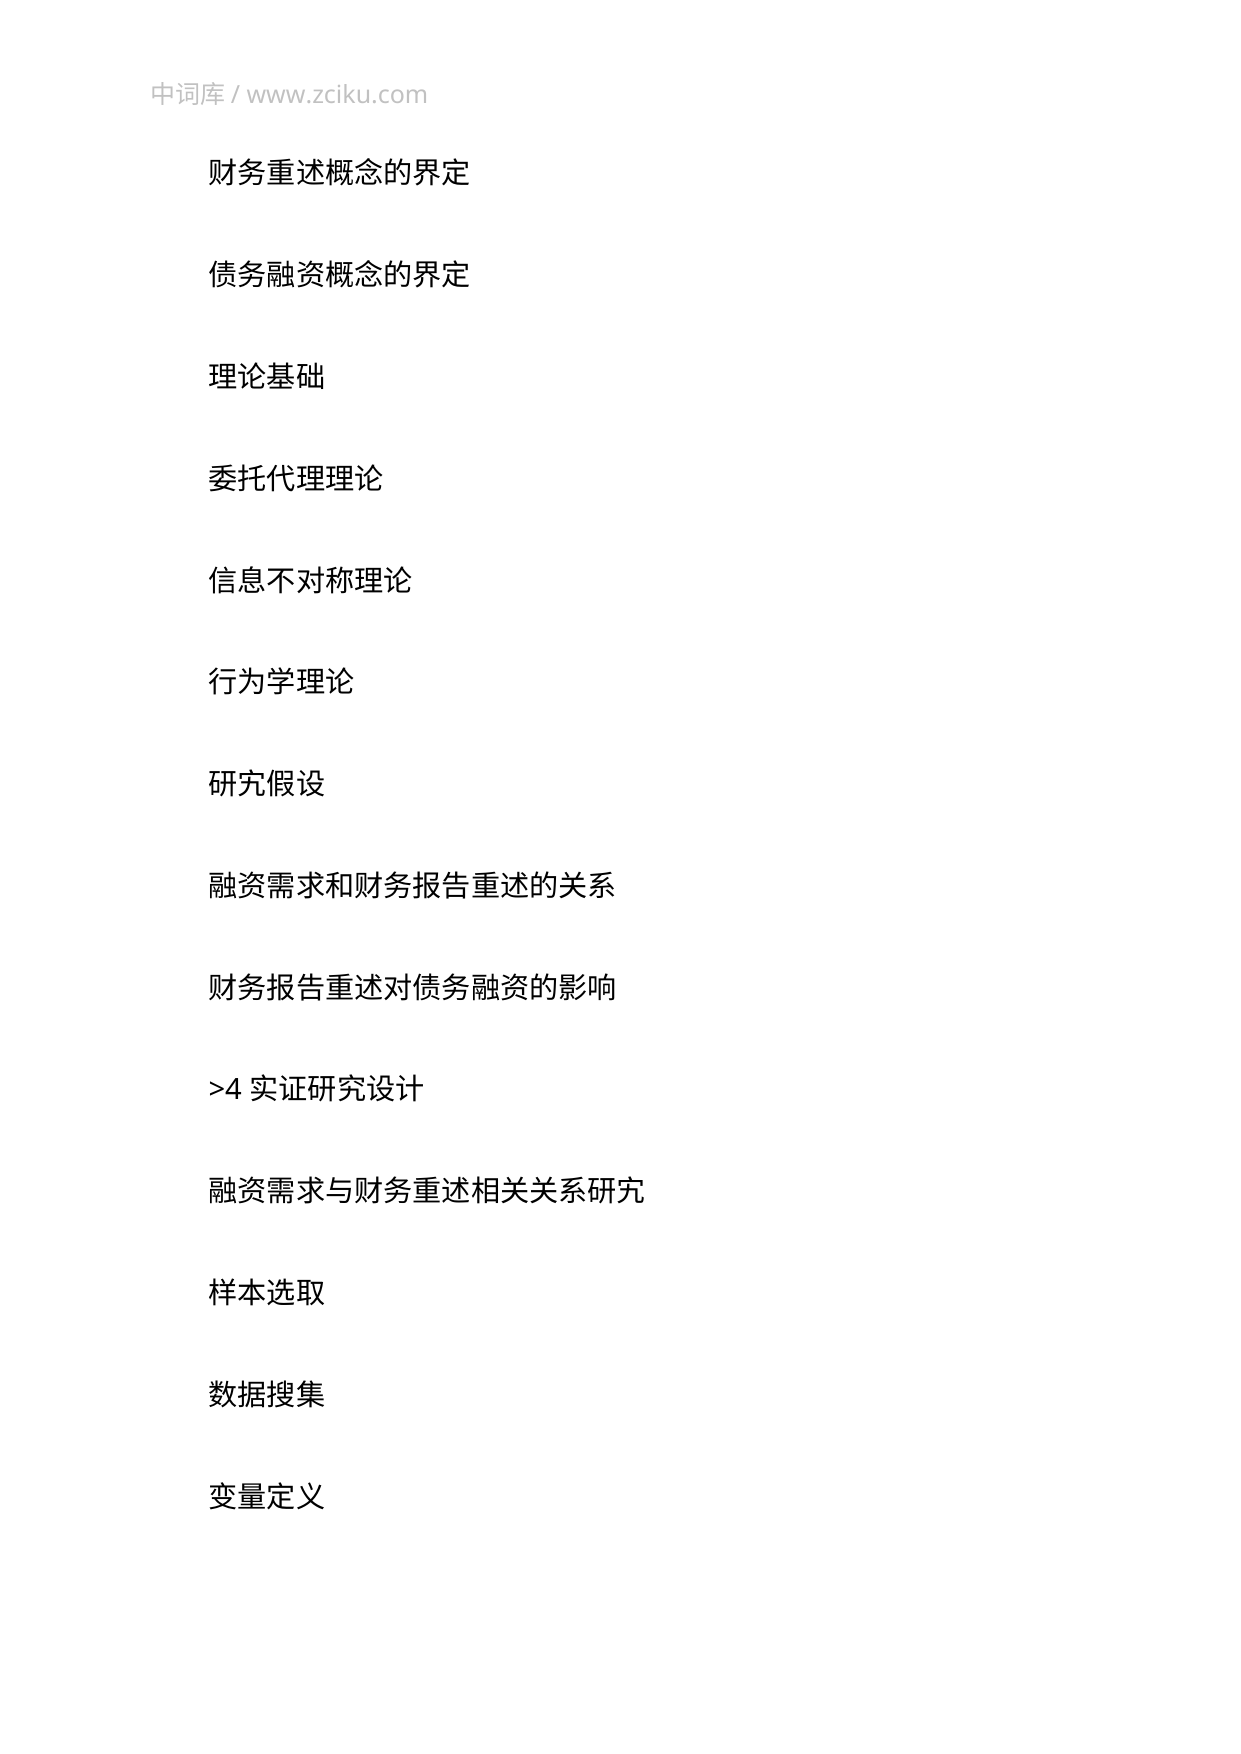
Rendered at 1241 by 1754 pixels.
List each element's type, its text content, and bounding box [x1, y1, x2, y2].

text 融资需求与财务重述相关关系研宄 [150, 1168, 1090, 1210]
text 融资需求和财务报告重述的关系 [150, 862, 1090, 905]
text 研宄假设 [150, 761, 1090, 803]
text 数据搜集 [150, 1371, 1090, 1414]
text 样本选取 [150, 1270, 1090, 1312]
text 信息不对称理论 [150, 557, 1090, 599]
text >4 实证研究设计 [150, 1066, 1090, 1108]
text 债务融资概念的界定 [150, 252, 1090, 294]
text 变量定义 [150, 1473, 1090, 1516]
text 理论基础 [150, 353, 1090, 396]
text 财务报告重述对债务融资的影响 [150, 964, 1090, 1006]
text 行为学理论 [150, 659, 1090, 701]
text 委托代理理论 [150, 455, 1090, 498]
text 财务重述概念的界定 [150, 150, 1090, 192]
